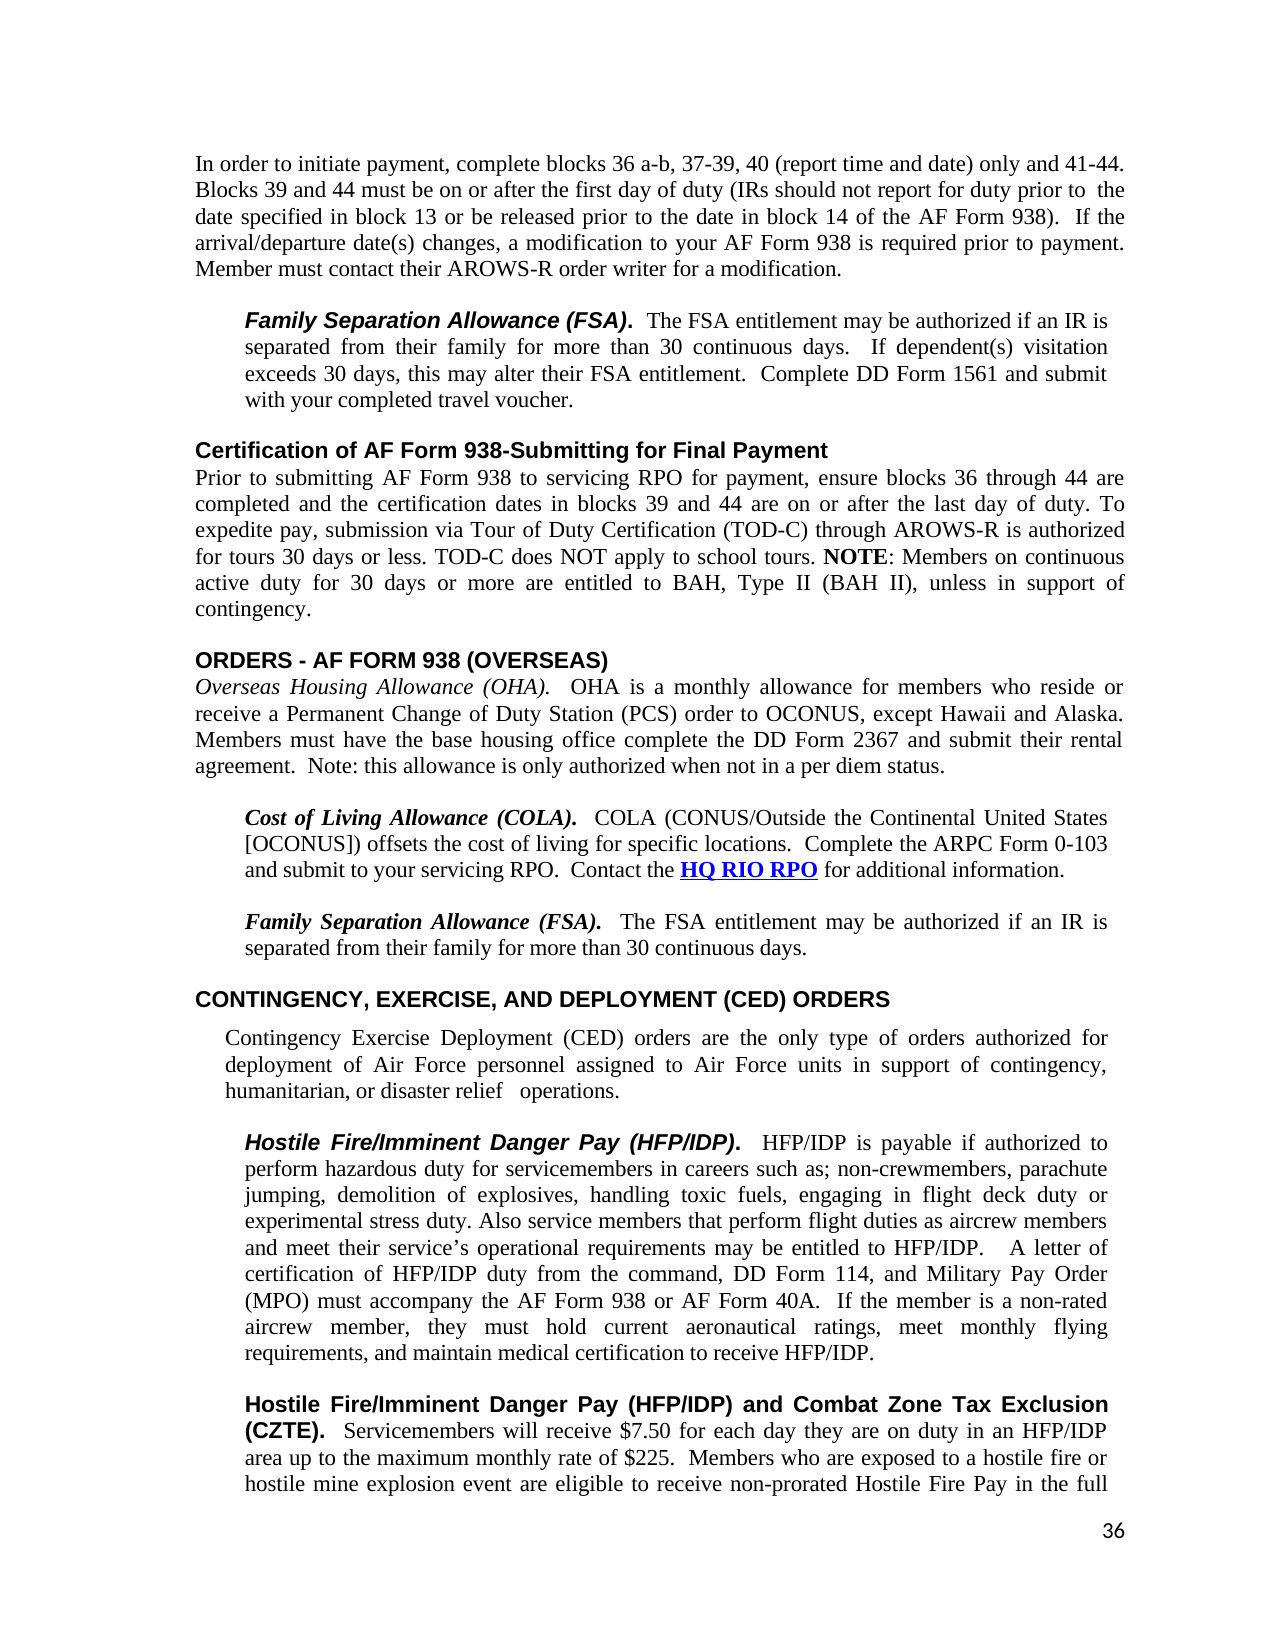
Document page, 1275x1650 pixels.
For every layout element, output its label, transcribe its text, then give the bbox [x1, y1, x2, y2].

text Certification of AF Form 938-Submitting for Final Payment [150, 437, 1125, 464]
text Contingency Exercise Deployment (CED) orders are the only type of orders authorized for deployment of Air Force personnel assigned to Air Force units in support of contingency, humanitarian, or disaster relief operations. [225, 1024, 1108, 1103]
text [244, 1391, 1108, 1496]
text Family Separation Allowance (FSA). The FSA entitlement may be authorized if an IR is separated from their family for more than 30 continuous days. If dependent(s) visitation exceeds 30 days, this may alter their FSA entitlement. Complete DD Form 1561 and submit with your completed travel voucher. [244, 307, 1108, 412]
text Prior to submitting AF Form 938 to servicing RPO for payment, ensure blocks 36 through 44 are completed and the certification dates in blocks 39 and 44 are on or after the last day of duty. To expedite pay, submission via Tour of Duty Certification (TOD-C) through AROWS-R is authorized for tours 30 days or less. TOD-C does NOT apply to school tours. NOTE: Members on continuous active duty for 30 days or more are entitled to BAH, Type II (BAH II), unless in support of contingency. [195, 464, 1125, 622]
text Family Separation Allowance (FSA). The FSA entitlement may be authorized if an IR is separated from their family for more than 30 continuous days. [244, 908, 1108, 961]
text Orders - AF Form 938 (overseas) [195, 647, 1125, 673]
text Cost of Living Allowance (COLA). COLA (CONUS/Outside the Continental United States [OCONUS]) offsets the cost of living for specific locations. Complete the ARPC Form 0-103 and submit to your servicing RPO. Contact the HQ RIO RPO for additional information. [244, 804, 1108, 883]
text In order to initiate payment, complete blocks 36 a-b, 37-39, 40 (report time and date) only and 41-44. Blocks 39 and 44 must be on or after the first day of duty (IRs should not report for duty prior to the date specified in block 13 or be released prior to the date in block 14 of the AF Form 938). If the arrival/departure date(s) changes, a modification to your AF Form 938 is required prior to payment. Member must contact their AROWS-R order writer for a modification. [195, 150, 1125, 282]
text Hostile Fire/Imminent Danger Pay (HFP/IDP). HFP/IDP is payable if authorized to perform hazardous duty for servicemembers in careers such as; non-crewmembers, parachute jumping, demolition of explosives, handling toxic fuels, engaging in flight deck duty or experimental stress duty. Also service members that perform flight duties as aircrew members and meet their service’s operational requirements may be entitled to HFP/IDP. A letter of certification of HFP/IDP duty from the command, DD Form 114, and Military Pay Order (MPO) must accompany the AF Form 938 or AF Form 40A. If the member is a non-rated aircrew member, they must hold current aeronautical ratings, meet monthly flying requirements, and maintain medical certification to receive HFP/IDP. [244, 1128, 1108, 1366]
text Overseas Housing Allowance (OHA). OHA is a monthly allowance for members who reside or receive a Permanent Change of Duty Station (PCS) order to OCONUS, except Hawaii and Alaska. Members must have the base housing office complete the DD Form 2367 and submit their rental agreement. Note: this allowance is only authorized when not in a per diem status. [195, 673, 1125, 779]
text Contingency, Exercise, and Deployment (CED) Orders [195, 986, 1125, 1012]
